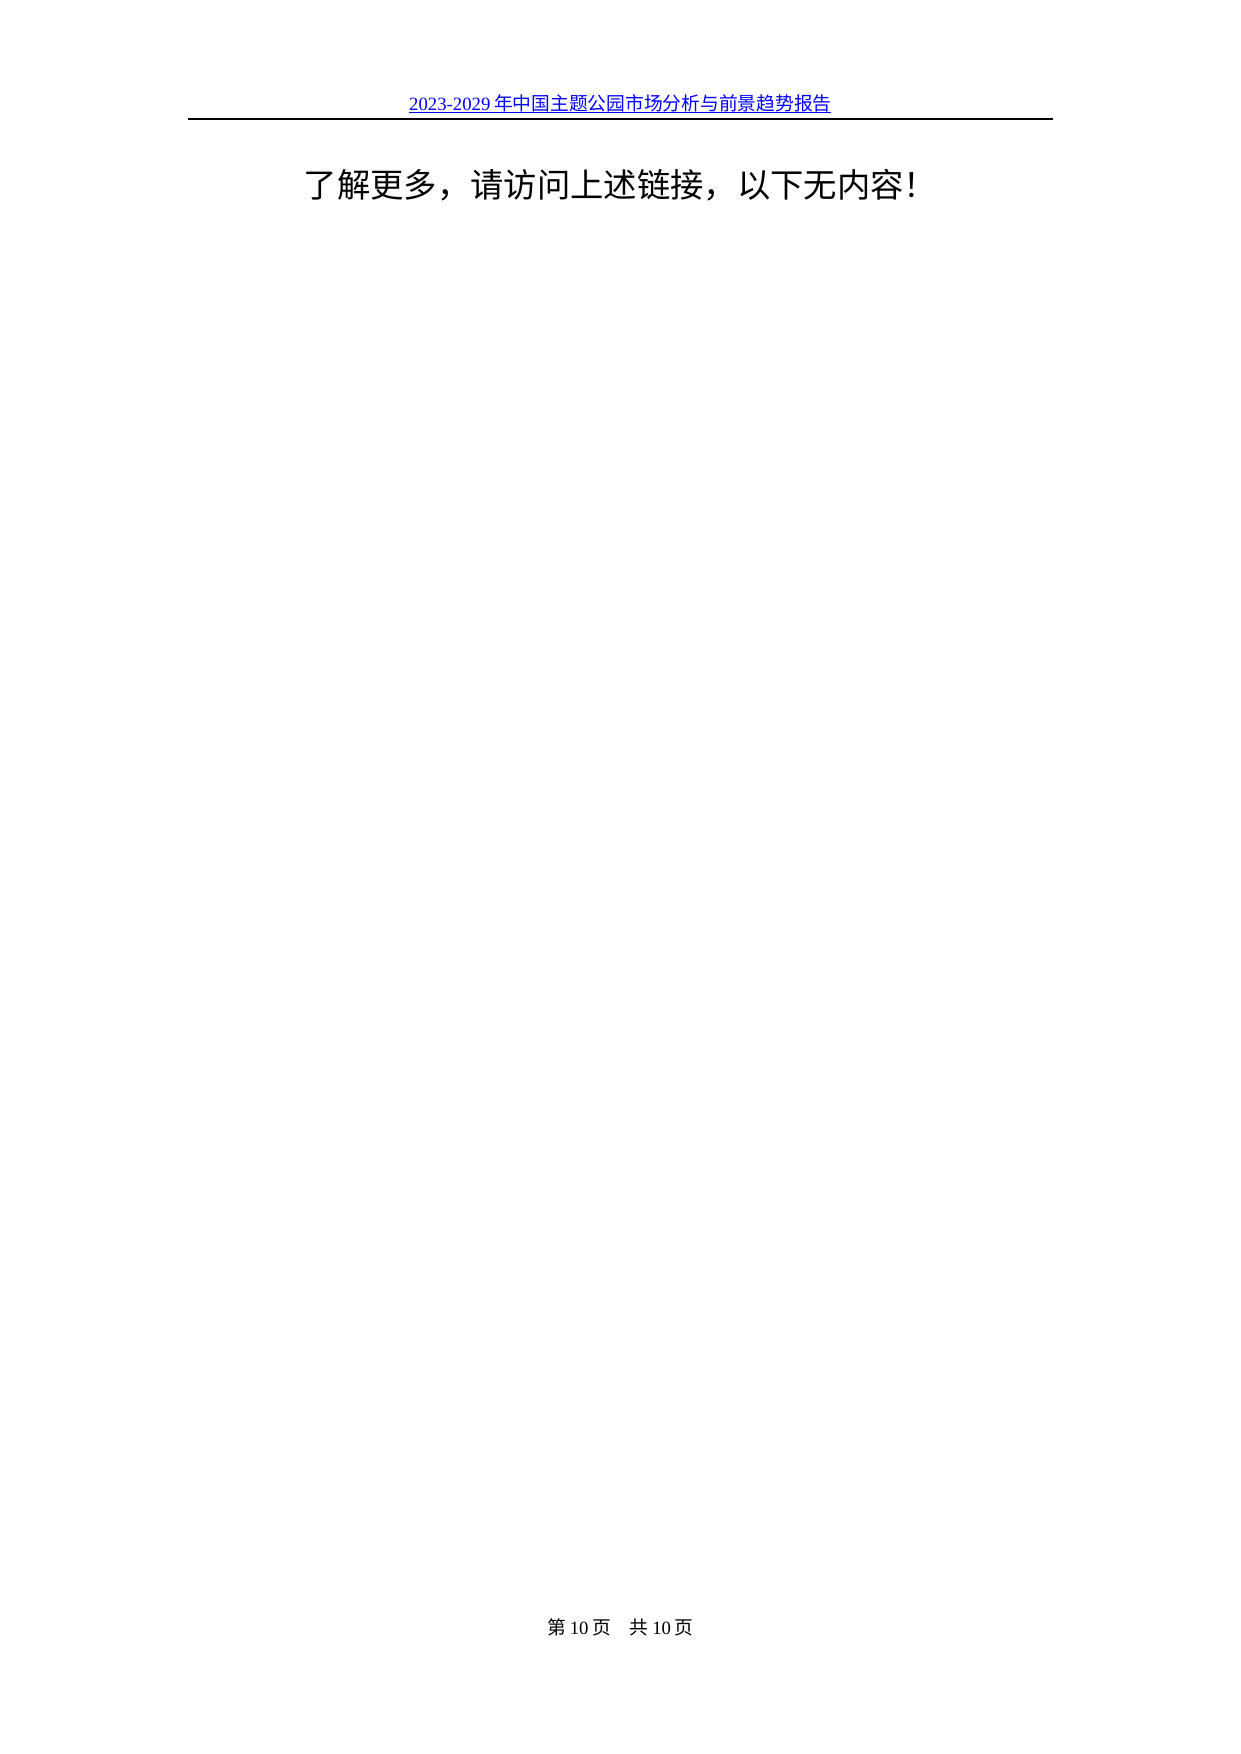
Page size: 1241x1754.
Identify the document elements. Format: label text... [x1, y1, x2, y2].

title 了解更多，请访问上述链接，以下无内容！ [187, 150, 1053, 215]
